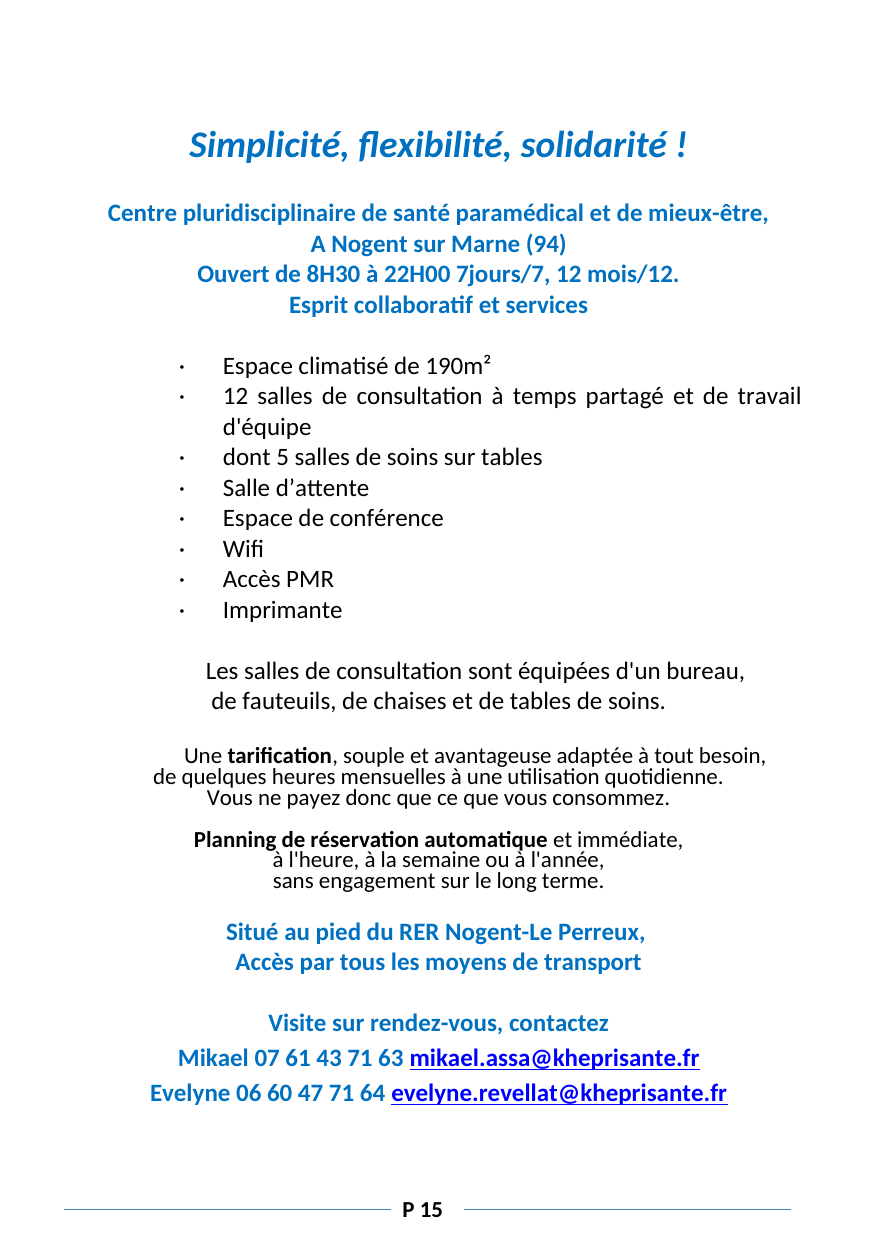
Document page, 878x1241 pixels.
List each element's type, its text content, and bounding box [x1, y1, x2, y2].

text de fauteuils, de chaises et de tables de soins. [75, 686, 802, 716]
text · Salle d’attente [178, 472, 802, 502]
text sans engagement sur le long terme. [75, 872, 802, 893]
text Une tarification, souple et avantageuse adaptée à tout besoin, [75, 747, 802, 767]
text · Imprimante [178, 594, 802, 624]
text Esprit collaboratif et services [75, 289, 802, 319]
text de quelques heures mensuelles à une utilisation quotidienne. [75, 767, 802, 788]
text Evelyne 06 60 47 71 64 evelyne.revellat@kheprisante.fr [75, 1077, 802, 1108]
text · Espace de conférence [178, 502, 802, 533]
text · 12 salles de consultation à temps partagé et de travail d'équipe [178, 380, 802, 441]
text Visite sur rendez-vous, contactez [75, 1007, 802, 1038]
text · dont 5 salles de soins sur tables [178, 441, 802, 472]
text A Nogent sur Marne (94) [75, 228, 802, 258]
text · Espace climatisé de 190m² [178, 350, 802, 380]
text Ouvert de 8H30 à 22H00 7jours/7, 12 mois/12. [75, 258, 802, 289]
text Situé au pied du RER Nogent-Le Perreux, Accès par tous les moyens de transport [75, 916, 802, 977]
text Mikael 07 61 43 71 63 mikael.assa@kheprisante.fr [75, 1042, 802, 1073]
text · Wifi [178, 533, 802, 563]
text Centre pluridisciplinaire de santé paramédical et de mieux-être, [75, 197, 802, 228]
text Vous ne payez donc que ce que vous consommez. [75, 788, 802, 809]
text · Accès PMR [178, 563, 802, 594]
text Simplicité, flexibilité, solidarité ! [75, 121, 802, 167]
text Planning de réservation automatique et immédiate, [75, 830, 802, 851]
text Les salles de consultation sont équipées d'un bureau, [75, 655, 802, 686]
text à l'heure, à la semaine ou à l'année, [75, 851, 802, 872]
